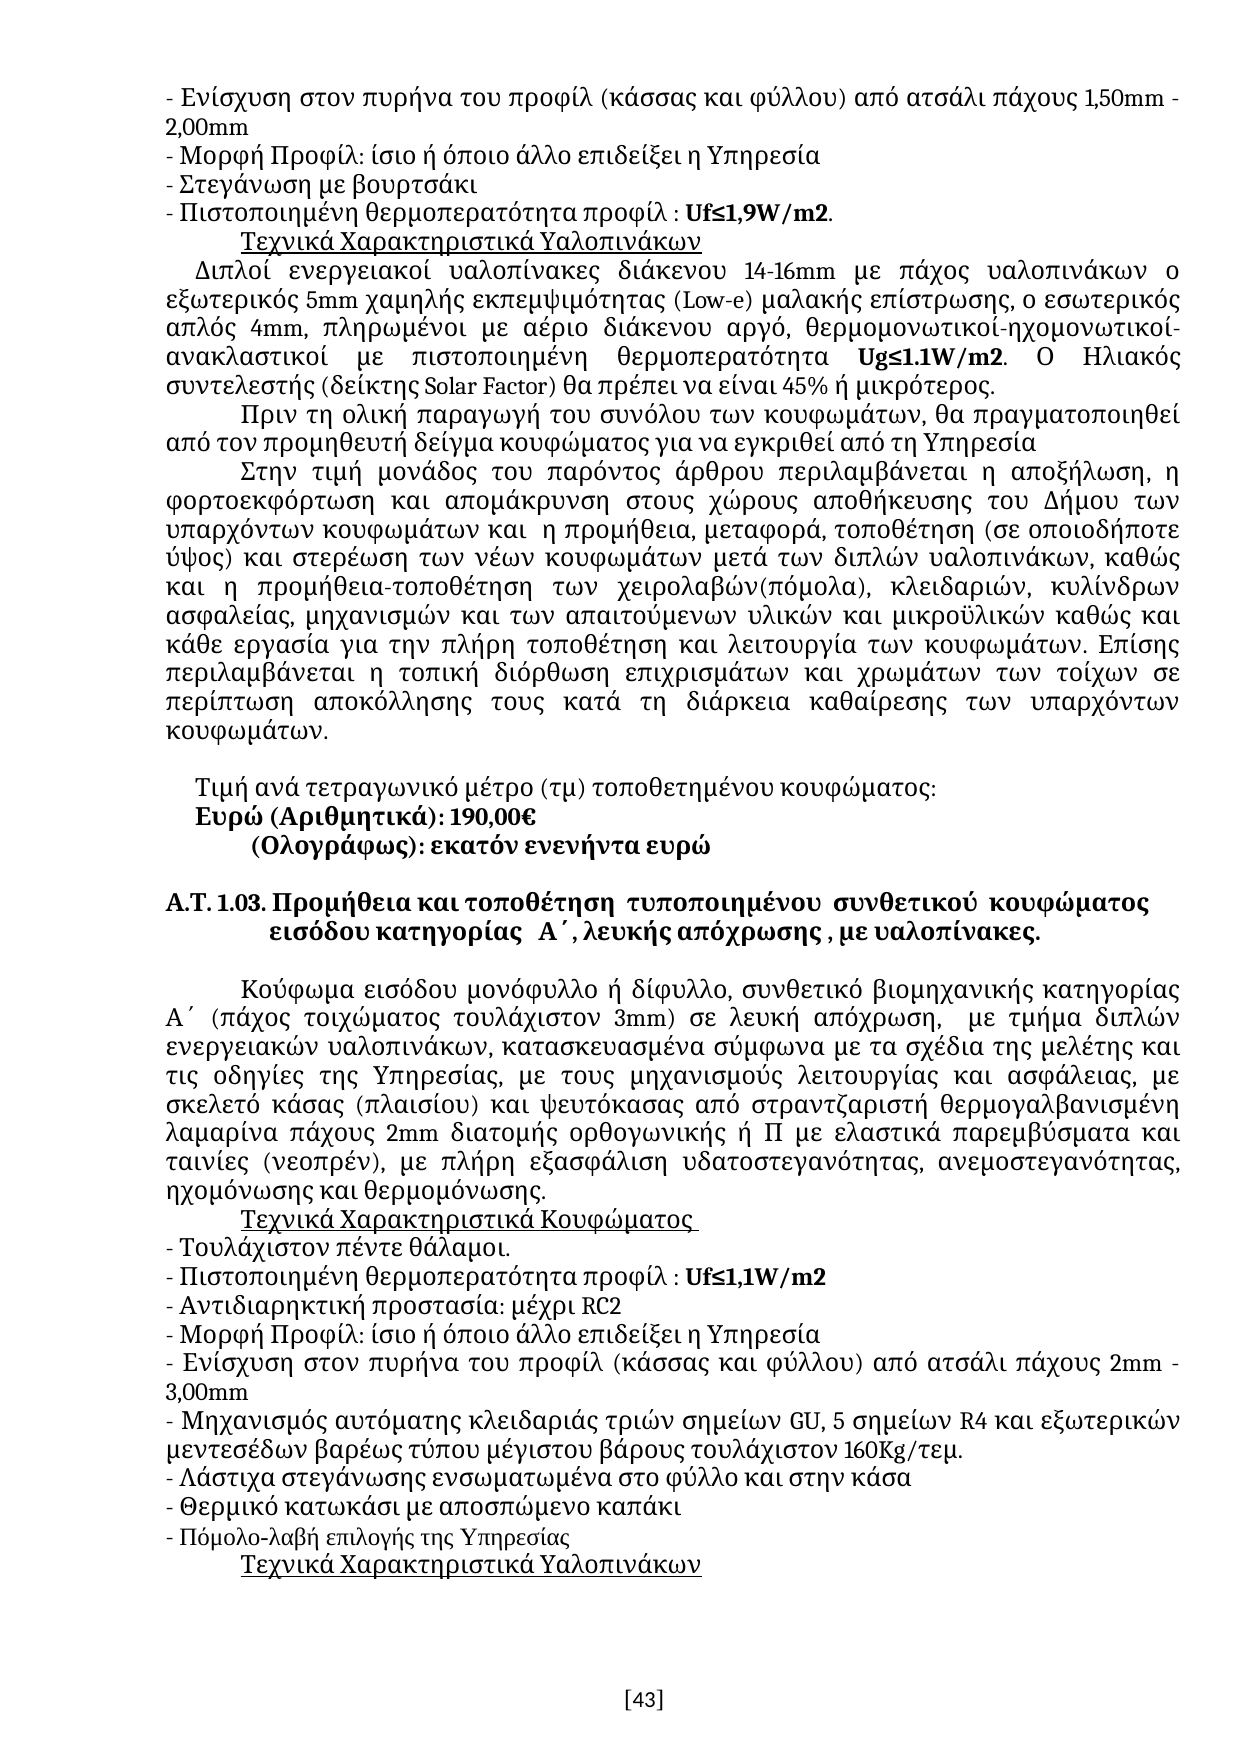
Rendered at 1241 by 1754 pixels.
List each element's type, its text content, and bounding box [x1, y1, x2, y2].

text - Μορφή Προφίλ: ίσιο ή όποιο άλλο επιδείξει η Υπηρεσία [165, 1321, 1181, 1349]
text Διπλοί ενεργειακοί υαλοπίνακες διάκενου 14-16mm με πάχος υαλοπινάκων ο εξωτερικός 5mm χαμηλής εκπεμψιμότητας (Low-e) μαλακής επίστρωσης, ο εσωτερικός απλός 4mm, πληρωμένοι με αέριο διάκενου αργό, θερμομονωτικοί-ηχομονωτικοί-ανακλαστικοί με πιστοποιημένη θερμοπερατότητα Ug≤1.1W/m2. Ο Ηλιακός συντελεστής (δείκτης Solar Factor) θα πρέπει να είναι 45% ή μικρότερος. [165, 257, 1181, 401]
text - Αντιδιαρηκτική προστασία: μέχρι RC2 [165, 1292, 1181, 1321]
text - Μορφή Προφίλ: ίσιο ή όποιο άλλο επιδείξει η Υπηρεσία [165, 142, 1181, 171]
text Κούφωμα εισόδου μονόφυλλο ή δίφυλλο, συνθετικό βιομηχανικής κατηγορίας Α΄ (πάχος τοιχώματος τουλάχιστον 3mm) σε λευκή απόχρωση, με τμήμα διπλών ενεργειακών υαλοπινάκων, κατασκευασμένα σύμφωνα με τα σχέδια της μελέτης και τις οδηγίες της Υπηρεσίας, με τους μηχανισμούς λειτουργίας και ασφάλειας, με σκελετό κάσας (πλαισίου) και ψευτόκασας από στραντζαριστή θερμογαλβανισμένη λαμαρίνα πάχους 2mm διατομής ορθογωνικής ή Π με ελαστικά παρεμβύσματα και ταινίες (νεοπρέν), με πλήρη εξασφάλιση υδατοστεγανότητας, ανεμοστεγανότητας, ηχομόνωσης και θερμομόνωσης. [165, 976, 1181, 1206]
text (Ολογράφως): εκατόν ενενήντα ευρώ [165, 832, 1181, 861]
text Τεχνικά Χαρακτηριστικά Υαλοπινάκων [165, 228, 1181, 257]
text - Ενίσχυση στον πυρήνα του προφίλ (κάσσας και φύλλου) από ατσάλι πάχους 2mm - 3,00mm [165, 1349, 1181, 1407]
text Τεχνικά Χαρακτηριστικά Κουφώματος [165, 1206, 1181, 1234]
text - Τουλάχιστον πέντε θάλαμοι. [165, 1234, 1181, 1263]
text Α.Τ. 1.03. Προμήθεια και τοποθέτηση τυποποιημένου συνθετικού κουφώματος εισόδου κατηγορίας Α΄, λευκής απόχρωσης , με υαλοπίνακες. [165, 889, 1166, 947]
text - Στεγάνωση με βουρτσάκι [165, 171, 1181, 199]
text - Πιστοποιημένη θερμοπερατότητα προφίλ : Uf≤1,9W/m2. [165, 199, 1181, 228]
text Τιμή ανά τετραγωνικό μέτρο (τμ) τοποθετημένου κουφώματος: [165, 774, 1181, 803]
text Πριν τη ολική παραγωγή του συνόλου των κουφωμάτων, θα πραγματοποιηθεί από τον προμηθευτή δείγμα κουφώματος για να εγκριθεί από τη Υπηρεσία [165, 401, 1181, 458]
text Στην τιμή μονάδος του παρόντος άρθρου περιλαμβάνεται η αποξήλωση, η φορτοεκφόρτωση και απομάκρυνση στους χώρους αποθήκευσης του Δήμου των υπαρχόντων κουφωμάτων και η προμήθεια, μεταφορά, τοποθέτηση (σε οποιοδήποτε ύψος) και στερέωση των νέων κουφωμάτων μετά των διπλών υαλοπινάκων, καθώς και η προμήθεια-τοποθέτηση των χειρολαβών(πόμολα), κλειδαριών, κυλίνδρων ασφαλείας, μηχανισμών και των απαιτούμενων υλικών και μικροϋλικών καθώς και κάθε εργασία για την πλήρη τοποθέτηση και λειτουργία των κουφωμάτων. Επίσης περιλαμβάνεται η τοπική διόρθωση επιχρισμάτων και χρωμάτων των τοίχων σε περίπτωση αποκόλλησης τους κατά τη διάρκεια καθαίρεσης των υπαρχόντων κουφωμάτων. [165, 458, 1181, 746]
text - Ενίσχυση στον πυρήνα του προφίλ (κάσσας και φύλλου) από ατσάλι πάχους 1,50mm - 2,00mm [165, 84, 1181, 142]
text Ευρώ (Αριθμητικά): 190,00€ [165, 803, 1181, 832]
text - Πιστοποιημένη θερμοπερατότητα προφίλ : Uf≤1,1W/m2 [165, 1263, 1181, 1292]
text - Λάστιχα στεγάνωσης ενσωματωμένα στο φύλλο και στην κάσα [165, 1464, 1181, 1493]
text - Θερμικό κατωκάσι με αποσπώμενο καπάκι [165, 1493, 1181, 1522]
text - Μηχανισμός αυτόματης κλειδαριάς τριών σημείων GU, 5 σημείων R4 και εξωτερικών μεντεσέδων βαρέως τύπου μέγιστου βάρους τουλάχιστον 160Kg/τεμ. [165, 1407, 1181, 1464]
text Τεχνικά Χαρακτηριστικά Υαλοπινάκων [165, 1551, 1181, 1580]
text - Πόμολο-λαβή επιλογής της Υπηρεσίας [165, 1522, 1181, 1551]
